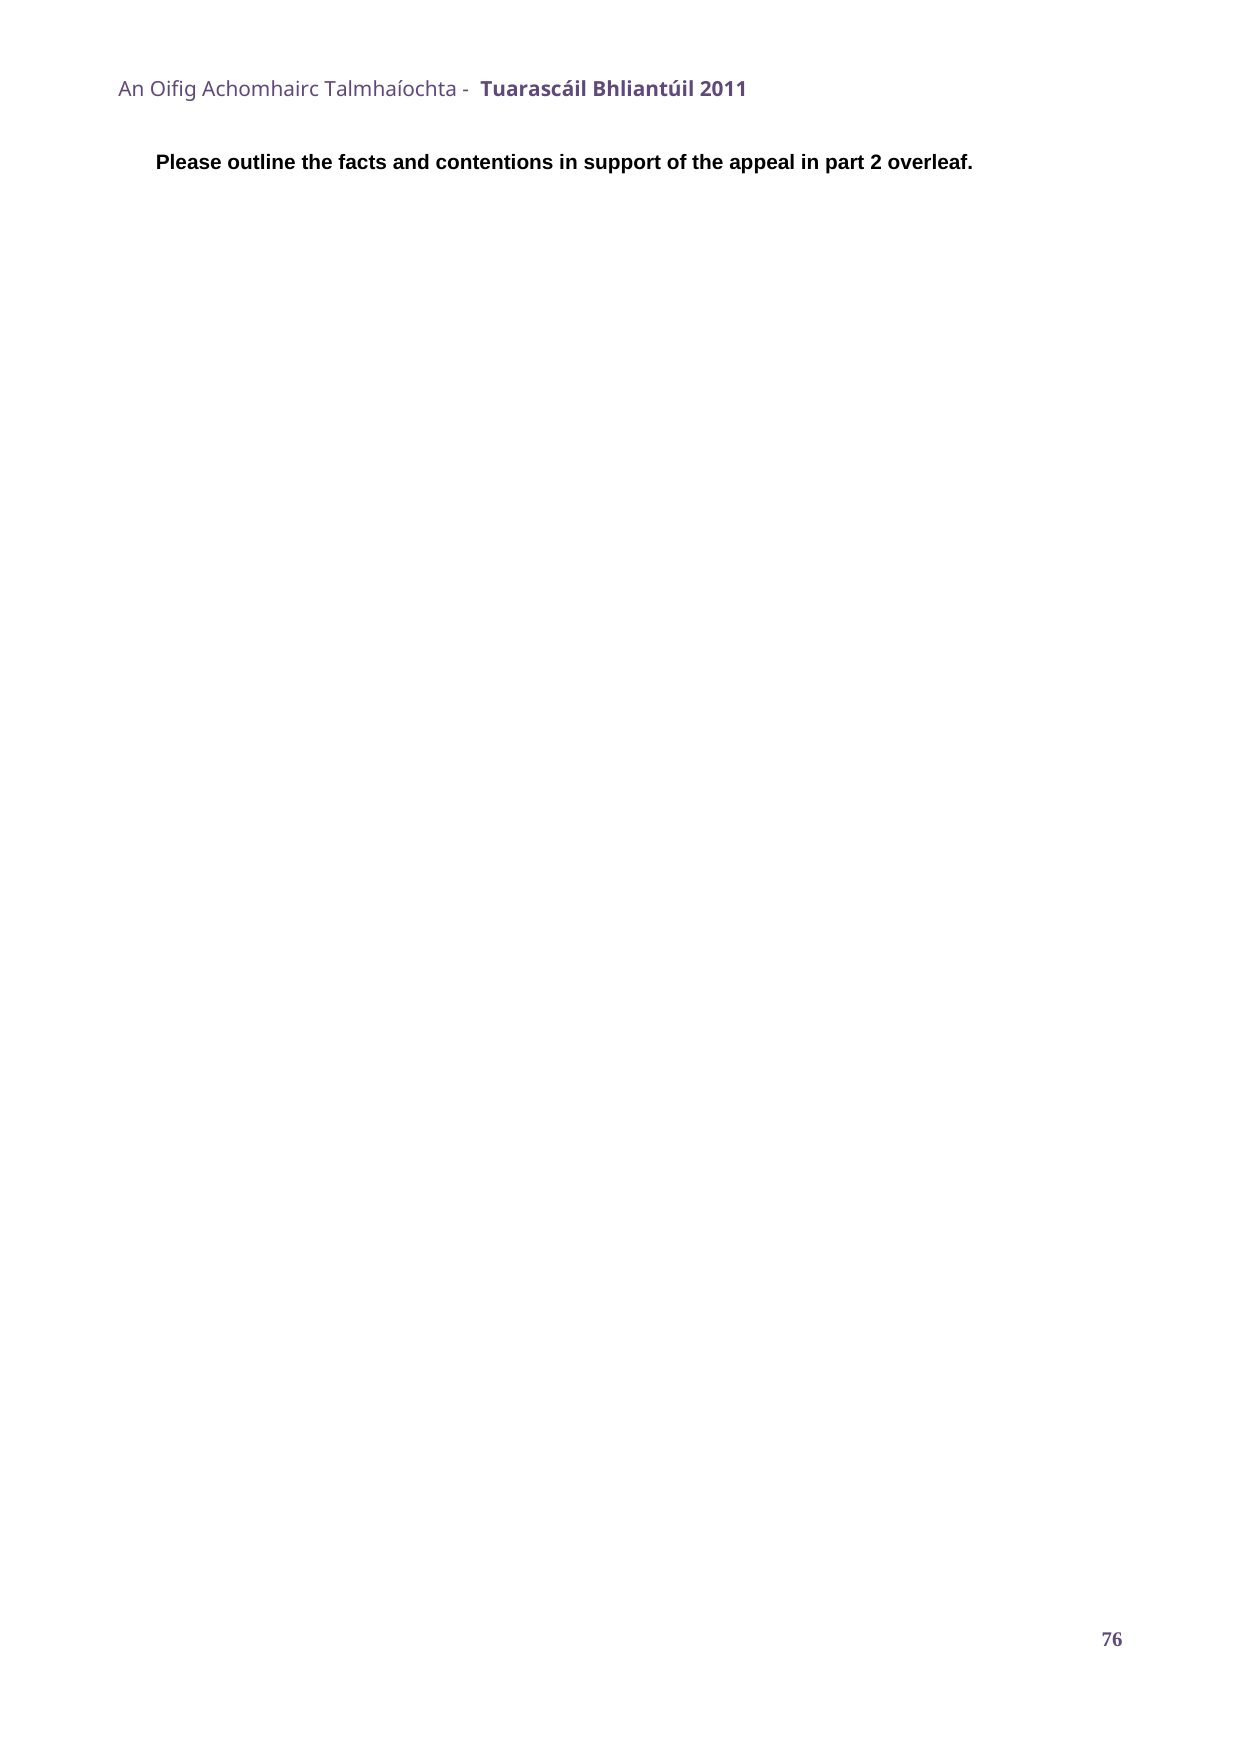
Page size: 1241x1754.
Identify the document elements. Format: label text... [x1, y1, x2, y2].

text Please outline the facts and contentions in support of the appeal in part 2 overleaf. [156, 150, 1122, 174]
